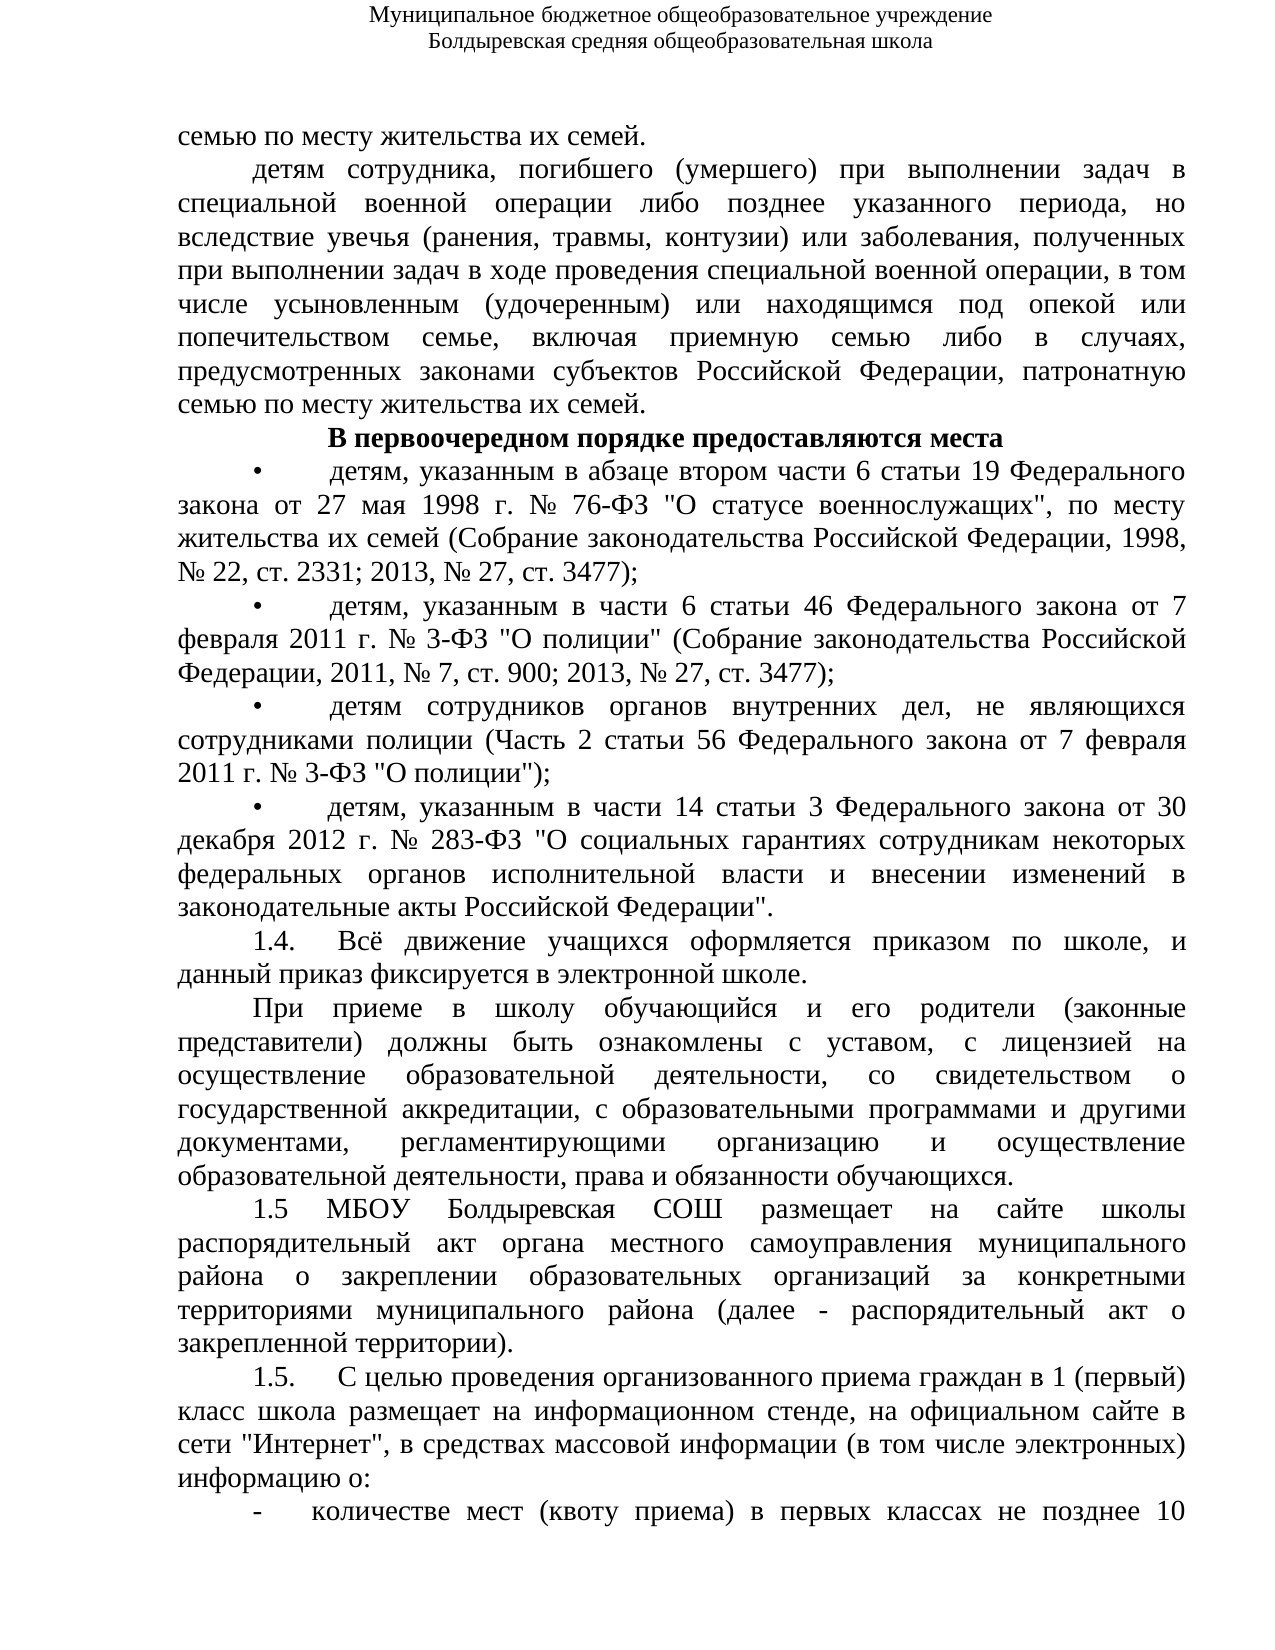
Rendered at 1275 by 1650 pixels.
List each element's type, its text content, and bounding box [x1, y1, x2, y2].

list детям, указанным в абзаце втором части 6 статьи 19 Федерального закона от 27 мая 1998 г. № 76-ФЗ "О статусе военнослужащих", по месту жительства их семей (Собрание законодательства Российской Федерации, 1998, № 22, ст. 2331; 2013, № 27, ст. 3477); [177, 453, 1186, 588]
list С целью проведения организованного приема граждан в 1 (первый) класс школа размещает на информационном стенде, на официальном сайте в сети "Интернет", в средствах массовой информации (в том числе электронных) информацию о: [177, 1359, 1186, 1493]
text 1.5 МБОУ Болдыревская СОШ размещает на сайте школы распорядительный акт органа местного самоуправления муниципального района о закреплении образовательных организаций за конкретными территориями муниципального района (далее - распорядительный акт о закрепленной территории). [177, 1191, 1186, 1359]
list детям, указанным в части 14 статьи 3 Федерального закона от 30 декабря 2012 г. № 283-ФЗ "О социальных гарантиях сотрудникам некоторых федеральных органов исполнительной власти и внесении изменений в законодательные акты Российской Федерации". [177, 789, 1186, 923]
subtitle В первоочередном порядке предоставляются места [177, 420, 1186, 453]
list детям сотрудников органов внутренних дел, не являющихся сотрудниками полиции (Часть 2 статьи 56 Федерального закона от 7 февраля 2011 г. № 3-ФЗ "О полиции"); [177, 688, 1186, 789]
list детям, указанным в части 6 статьи 46 Федерального закона от 7 февраля 2011 г. № 3-ФЗ "О полиции" (Собрание законодательства Российской Федерации, 2011, № 7, ст. 900; 2013, № 27, ст. 3477); [177, 588, 1186, 688]
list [177, 118, 1186, 152]
list Всё движение учащихся оформляется приказом по школе, и данный приказ фиксируется в электронной школе. [177, 923, 1186, 990]
text При приеме в школу обучающийся и его родители (законные представители) должны быть ознакомлены с уставом, с лицензией на осуществление образовательной деятельности, со свидетельством о государственной аккредитации, с образовательными программами и другими документами, регламентирующими организацию и осуществление образовательной деятельности, права и обязанности обучающихся. [177, 990, 1186, 1191]
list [177, 1493, 1186, 1527]
text детям сотрудника, погибшего (умершего) при выполнении задач в специальной военной операции либо позднее указанного периода, но вследствие увечья (ранения, травмы, контузии) или заболевания, полученных при выполнении задач в ходе проведения специальной военной операции, в том числе усыновленным (удочеренным) или находящимся под опекой или попечительством семье, включая приемную семью либо в случаях, предусмотренных законами субъектов Российской Федерации, патронатную семью по месту жительства их семей. [177, 152, 1186, 420]
